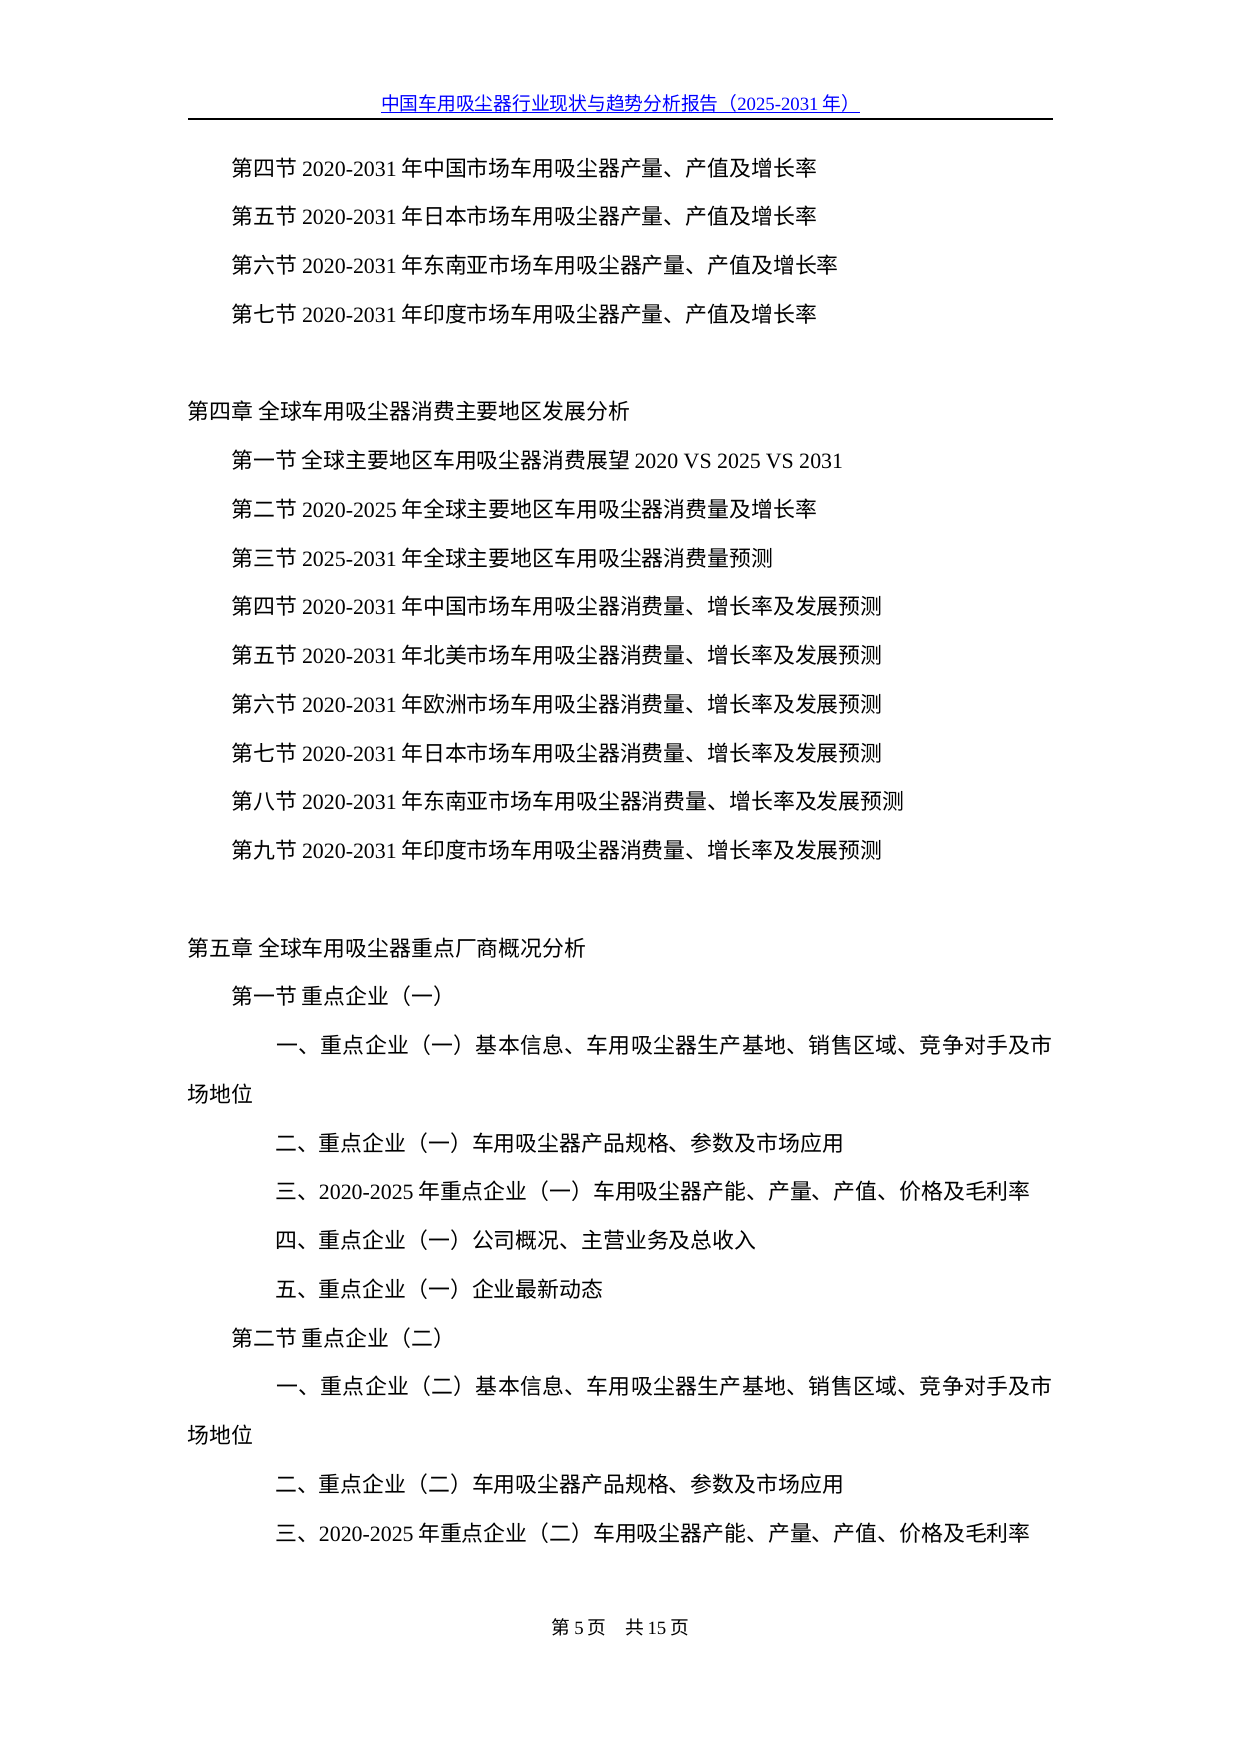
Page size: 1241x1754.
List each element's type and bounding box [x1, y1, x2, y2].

text [187, 150, 1053, 1548]
